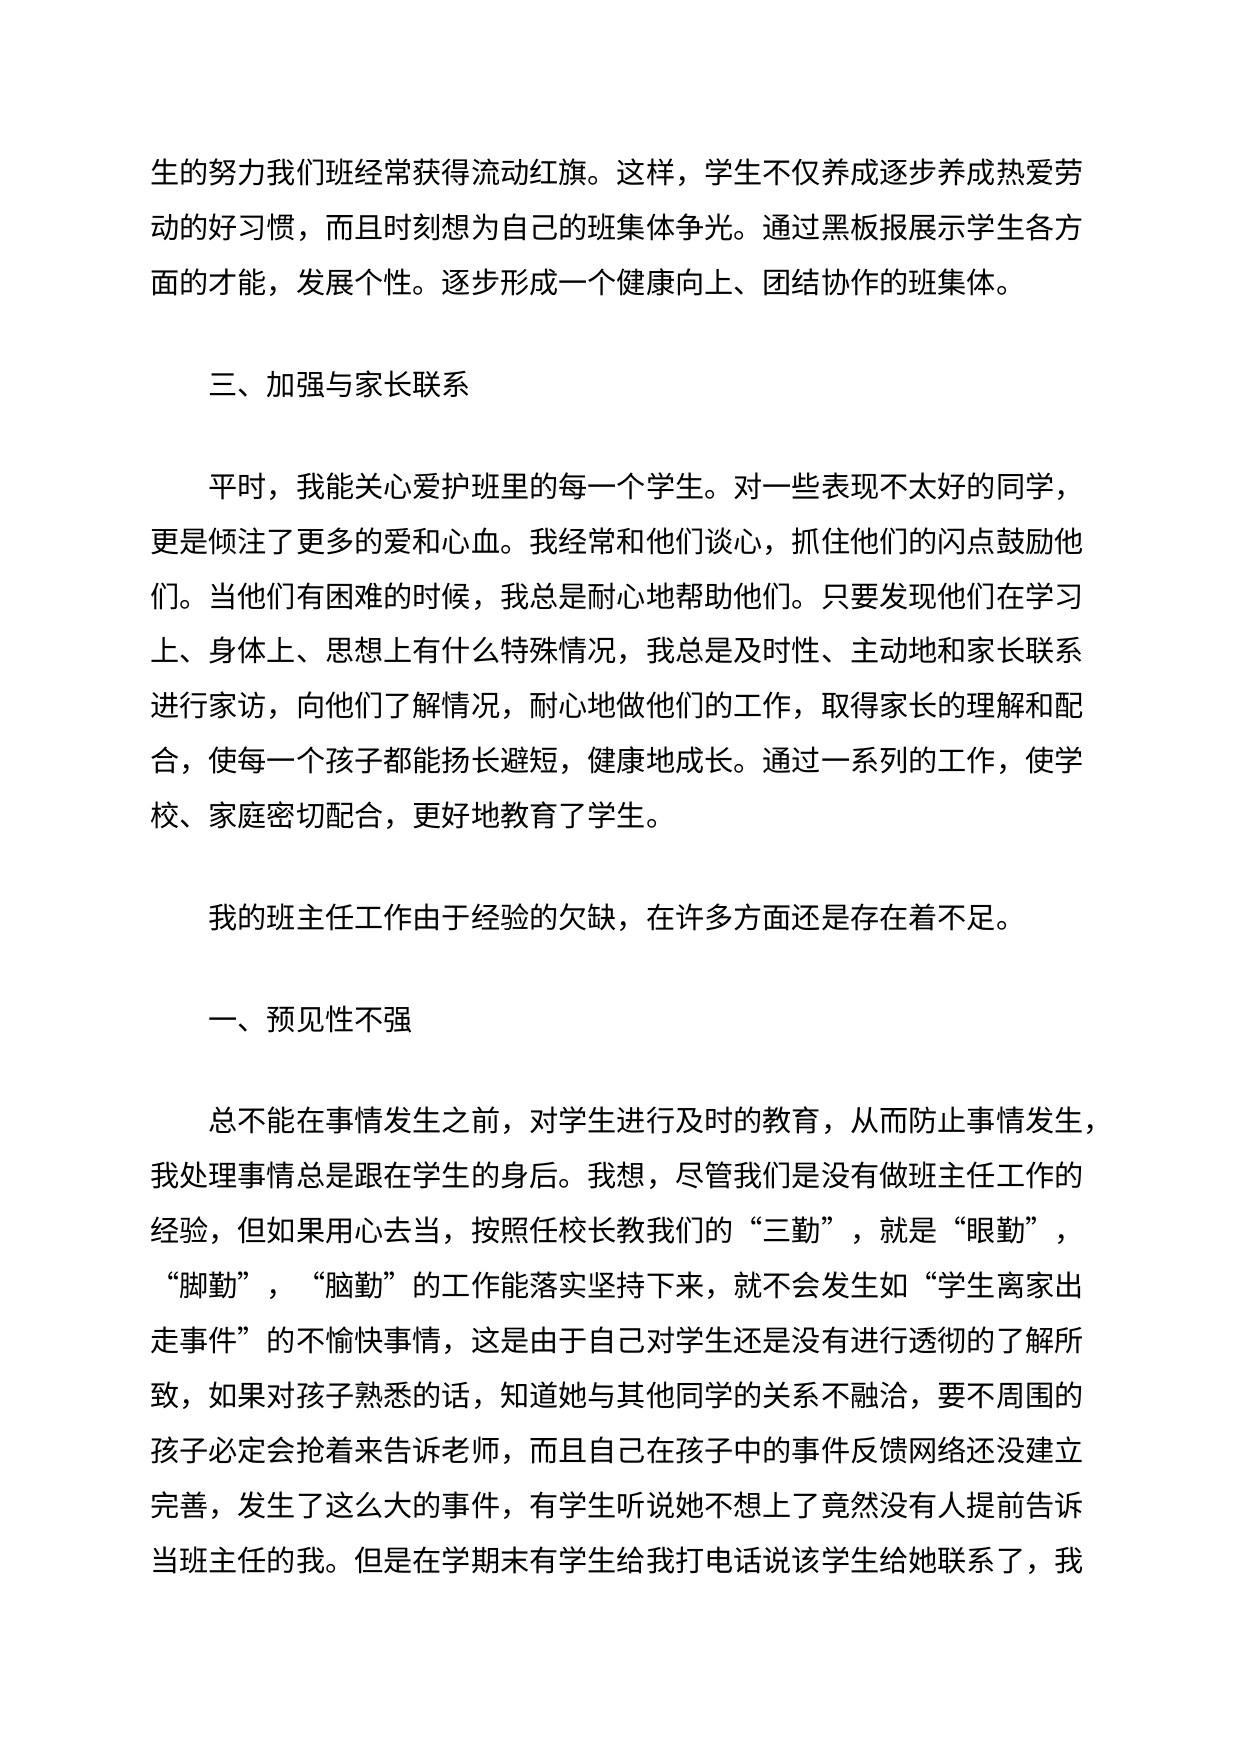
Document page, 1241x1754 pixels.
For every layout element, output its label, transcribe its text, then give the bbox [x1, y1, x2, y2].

text 三、加强与家长联系 [150, 362, 1090, 404]
text 一、预见性不强 [150, 996, 1090, 1038]
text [150, 1098, 1090, 1579]
text 我的班主任工作由于经验的欠缺，在许多方面还是存在着不足。 [150, 894, 1090, 937]
text 平时，我能关心爱护班里的每一个学生。对一些表现不太好的同学，更是倾注了更多的爱和心血。我经常和他们谈心，抓住他们的闪点鼓励他们。当他们有困难的时候，我总是耐心地帮助他们。只要发现他们在学习上、身体上、思想上有什么特殊情况，我总是及时性、主动地和家长联系进行家访，向他们了解情况，耐心地做他们的工作，取得家长的理解和配合，使每一个孩子都能扬长避短，健康地成长。通过一系列的工作，使学校、家庭密切配合，更好地教育了学生。 [150, 463, 1090, 835]
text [150, 150, 1090, 302]
